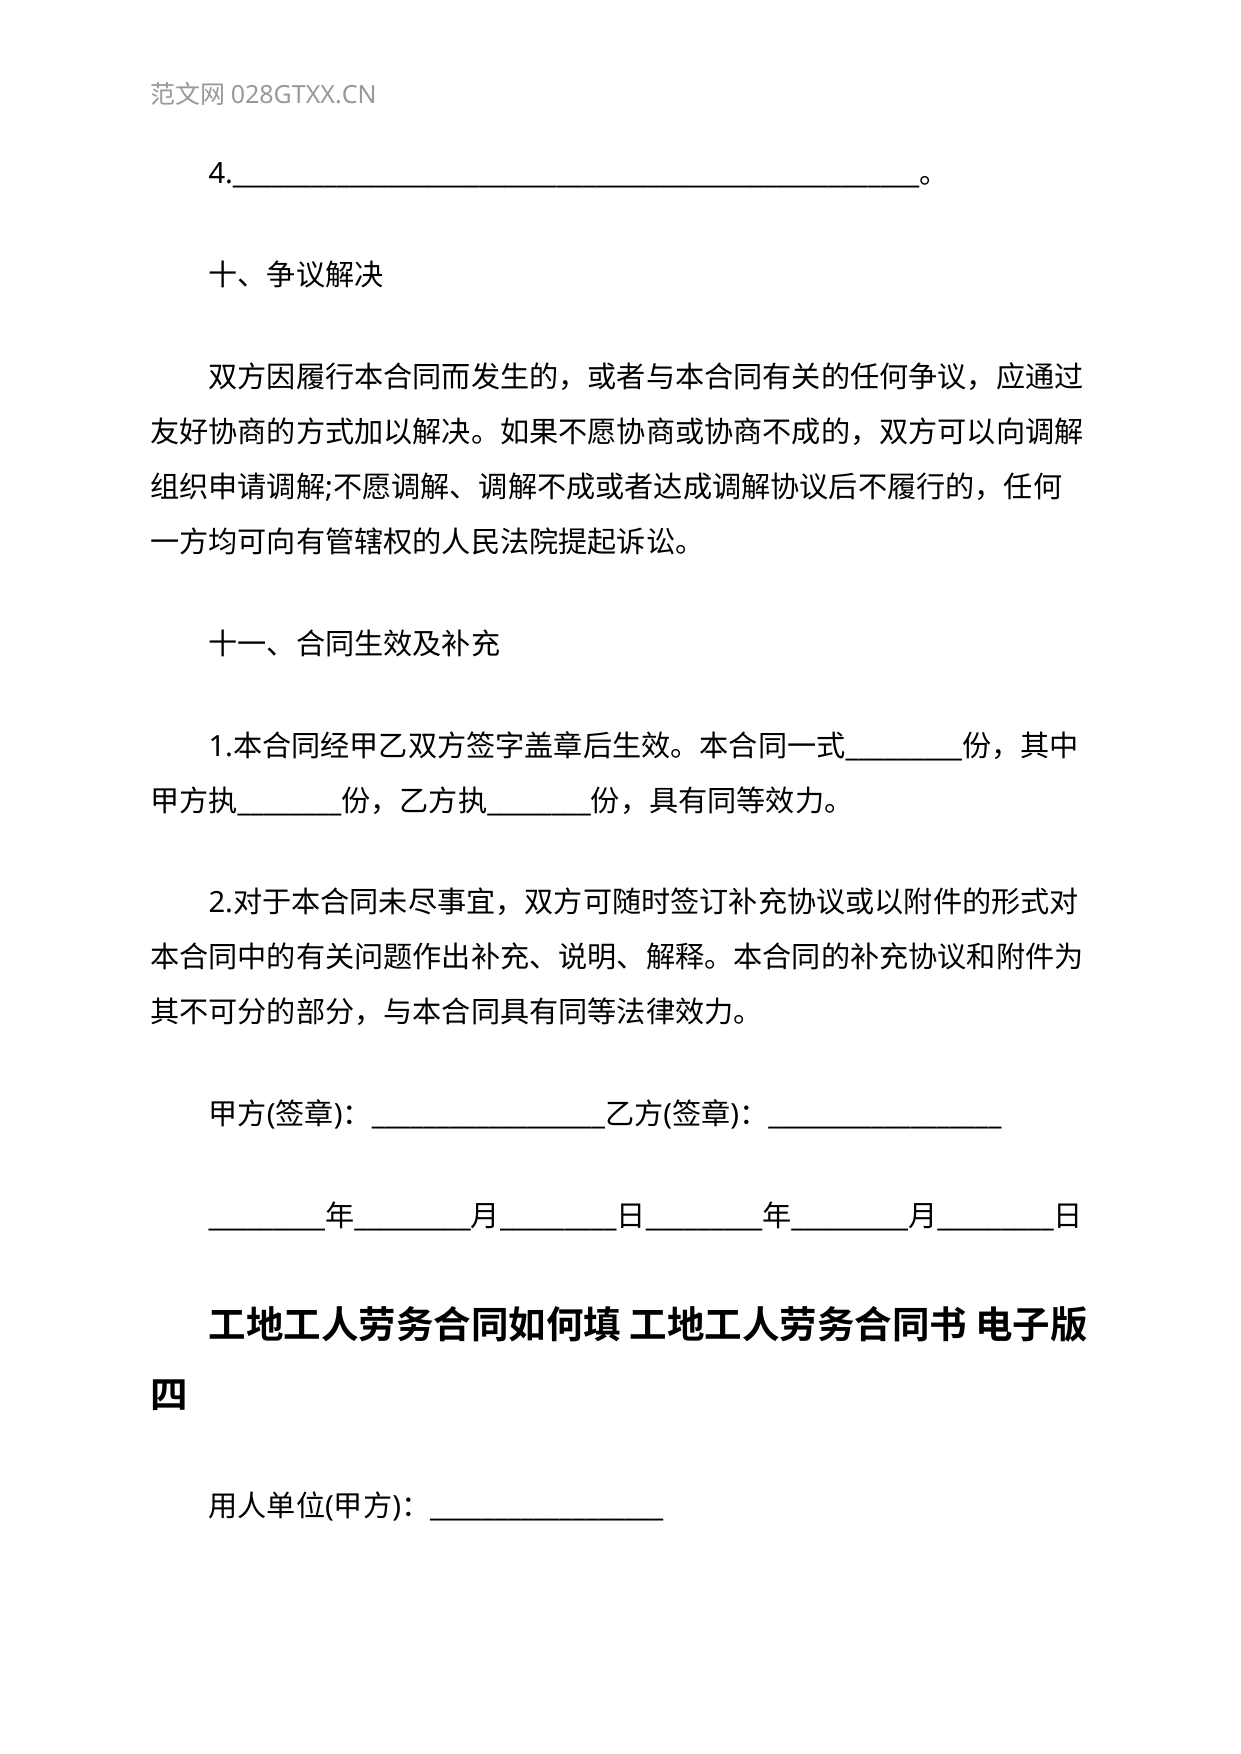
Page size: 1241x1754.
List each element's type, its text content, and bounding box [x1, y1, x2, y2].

text 双方因履行本合同而发生的，或者与本合同有关的任何争议，应通过友好协商的方式加以解决。如果不愿协商或协商不成的，双方可以向调解组织申请调解;不愿调解、调解不成或者达成调解协议后不履行的，任何一方均可向有管辖权的人民法院提起诉讼。 [150, 354, 1090, 561]
text 1.本合同经甲乙双方签字盖章后生效。本合同一式_________份，其中甲方执________份，乙方执________份，具有同等效力。 [150, 722, 1090, 819]
text 用人单位(甲方)：__________________ [150, 1483, 1090, 1525]
text _________年_________月_________日_________年_________月_________日 [150, 1193, 1090, 1235]
text 4._____________________________________________________。 [150, 150, 1090, 192]
text 工地工人劳务合同如何填 工地工人劳务合同书 电子版四 [150, 1295, 1090, 1419]
text 十一、合同生效及补充 [150, 620, 1090, 663]
text 2.对于本合同未尽事宜，双方可随时签订补充协议或以附件的形式对本合同中的有关问题作出补充、说明、解释。本合同的补充协议和附件为其不可分的部分，与本合同具有同等法律效力。 [150, 879, 1090, 1031]
text 十、争议解决 [150, 252, 1090, 294]
text 甲方(签章)：__________________乙方(签章)：__________________ [150, 1091, 1090, 1133]
